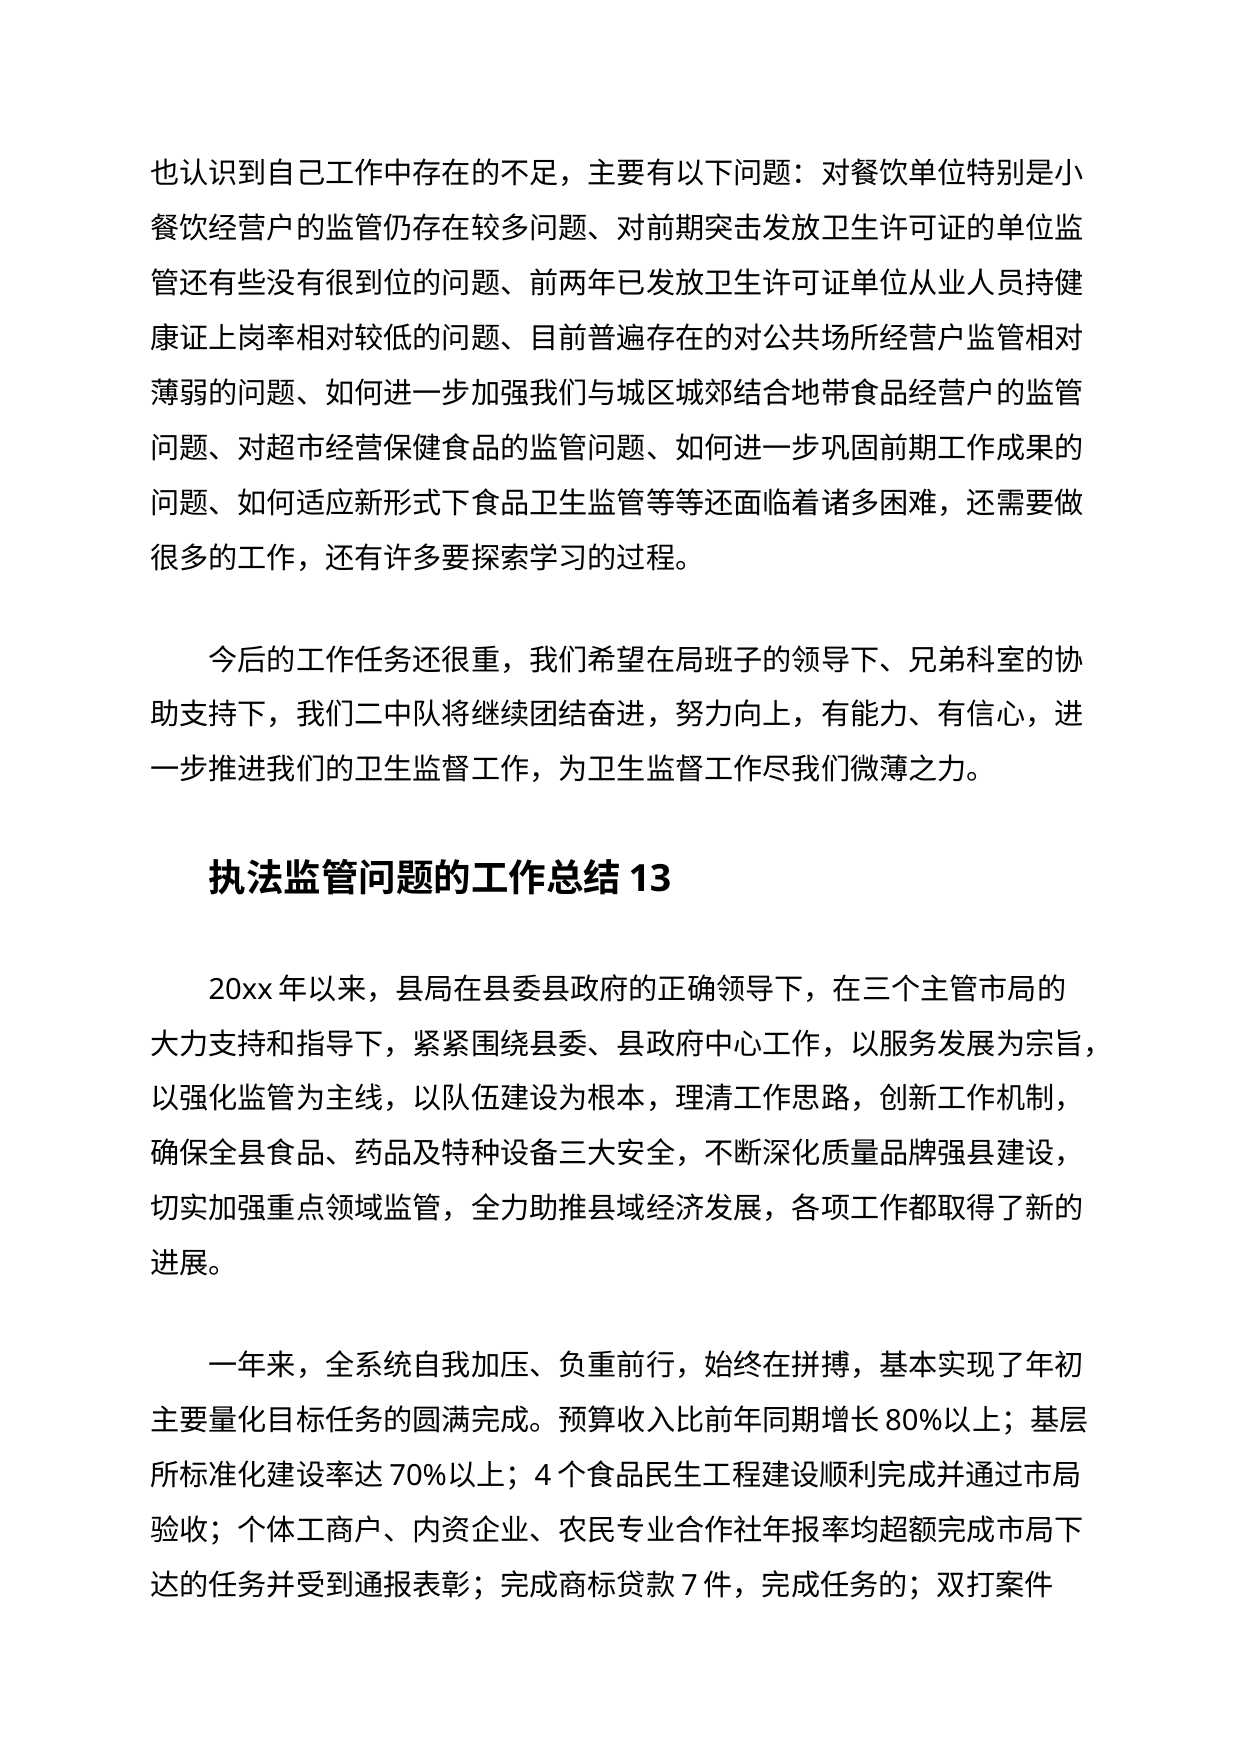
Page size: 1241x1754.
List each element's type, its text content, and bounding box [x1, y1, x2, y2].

text 今后的工作任务还很重，我们希望在局班子的领导下、兄弟科室的协助支持下，我们二中队将继续团结奋进，努力向上，有能力、有信心，进一步推进我们的卫生监督工作，为卫生监督工作尽我们微薄之力。 [150, 636, 1090, 788]
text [150, 150, 1090, 577]
text 20xx年以来，县局在县委县政府的正确领导下，在三个主管市局的大力支持和指导下，紧紧围绕县委、县政府中心工作，以服务发展为宗旨，以强化监管为主线，以队伍建设为根本，理清工作思路，创新工作机制，确保全县食品、药品及特种设备三大安全，不断深化质量品牌强县建设，切实加强重点领域监管，全力助推县域经济发展，各项工作都取得了新的进展。 [150, 965, 1090, 1282]
text 执法监管问题的工作总结13 [150, 848, 1090, 902]
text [150, 1342, 1090, 1604]
